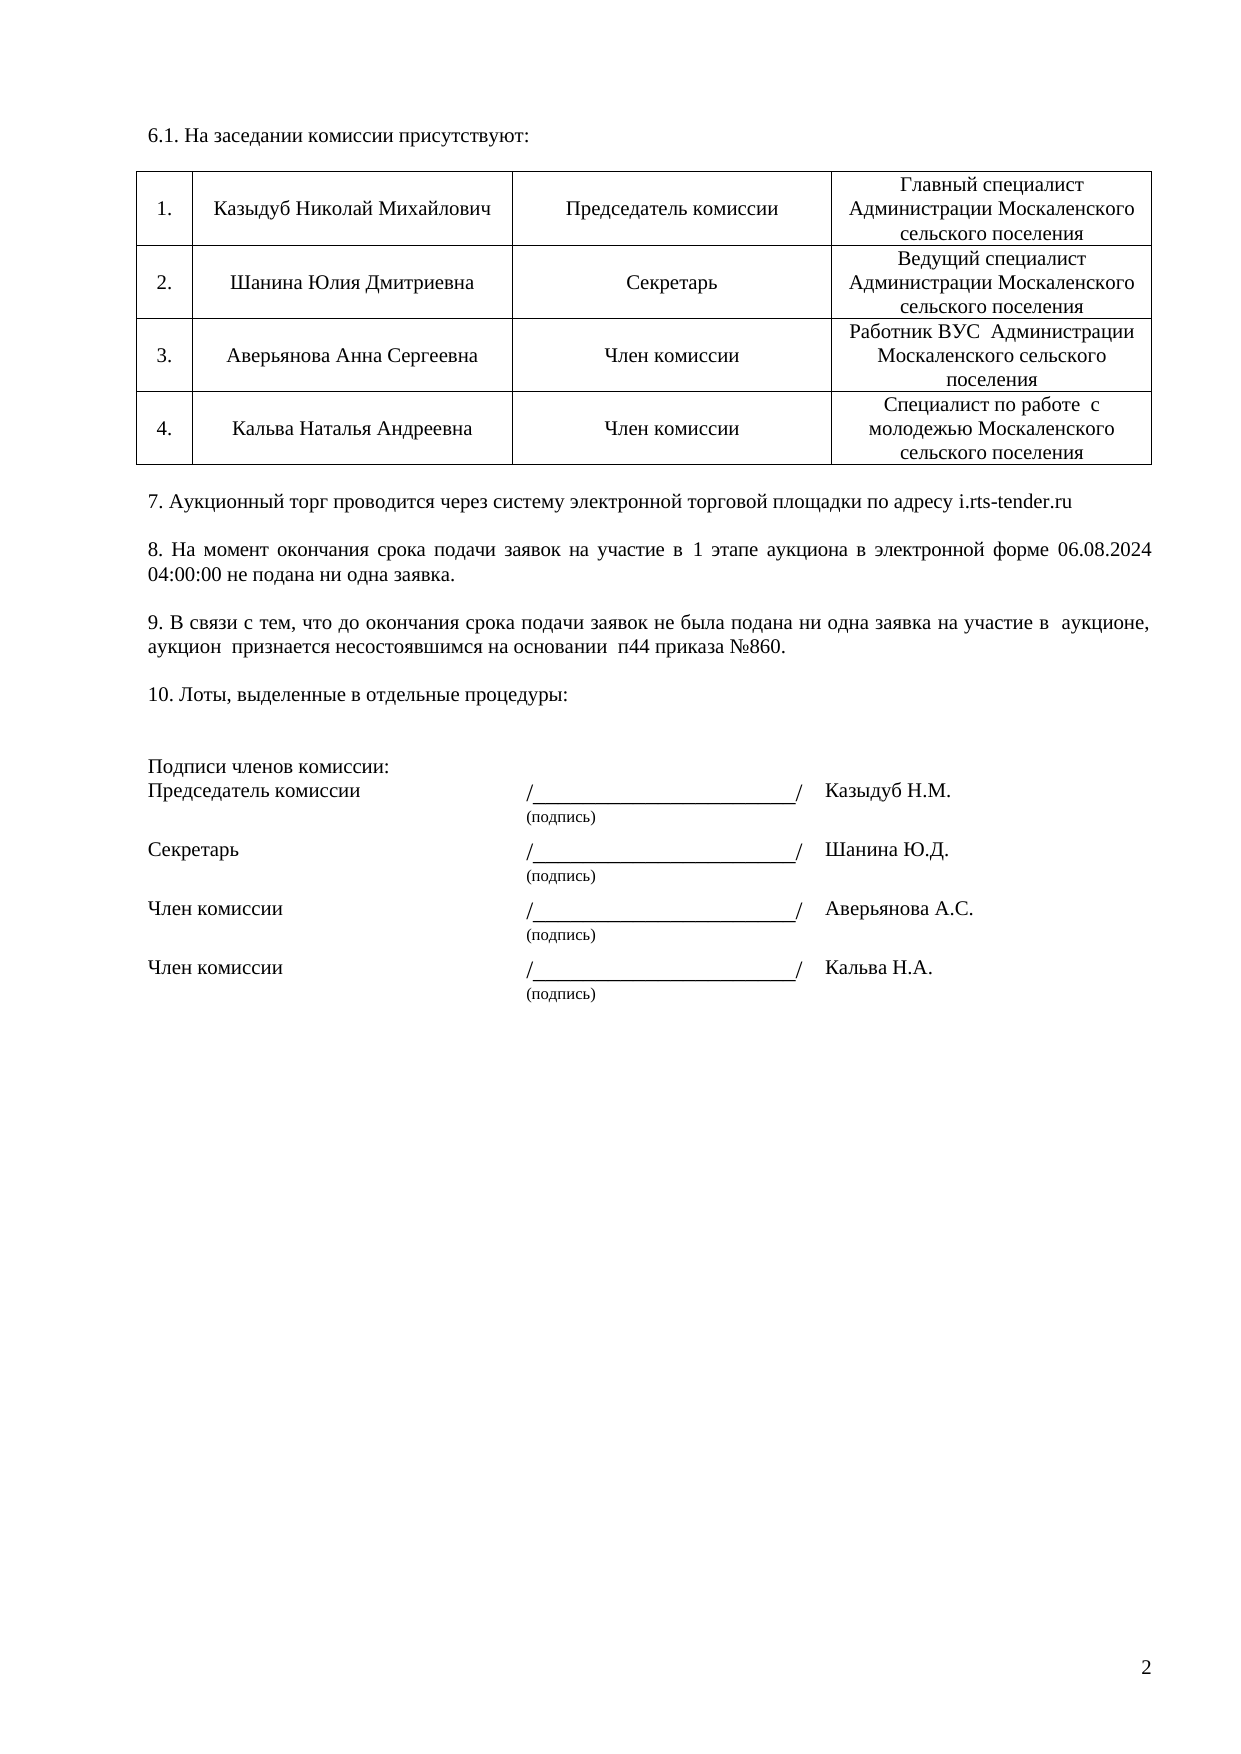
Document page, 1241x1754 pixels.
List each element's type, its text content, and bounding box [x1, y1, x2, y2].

table_header Казыдуб Н.М. [814, 778, 1111, 837]
table_header 1. [137, 172, 192, 244]
table_cell Кальва Н.А. [814, 955, 1111, 1014]
table_cell Член комиссии [513, 392, 831, 464]
table_cell 4. [137, 392, 192, 464]
table_cell Шанина Ю.Д. [814, 837, 1111, 896]
table_cell Член комиссии [136, 955, 515, 1014]
table_cell Секретарь [513, 246, 831, 318]
table_cell Специалист по работе с молодежью Москаленского сельского поселения [832, 392, 1151, 464]
text 8. На момент окончания срока подачи заявок на участие в 1 этапе аукциона в электронной форме 06.08.2024 04:00:00 не подана ни одна заявка. [148, 537, 1152, 586]
text 9. В связи с тем, что до окончания срока подачи заявок не была подана ни одна заявка на участие в аукционе, аукцион признается несостоявшимся на основании п44 приказа №860. [148, 609, 1152, 658]
table_header /_____________________/ (подпись) [515, 778, 814, 837]
table_cell Аверьянова А.С. [814, 896, 1111, 955]
text 10. Лоты, выделенные в отдельные процедуры: [148, 682, 1152, 706]
table_cell Член комиссии [513, 319, 831, 391]
table_header Председатель комиссии [513, 172, 831, 244]
table_cell Ведущий специалист Администрации Москаленского сельского поселения [832, 246, 1151, 318]
table_cell Работник ВУС Администрации Москаленского сельского поселения [832, 319, 1151, 391]
text 7. Аукционный торг проводится через систему электронной торговой площадки по адресу i.rts-tender.ru [148, 489, 1152, 513]
table_cell Кальва Наталья Андреевна [193, 392, 512, 464]
table_cell Аверьянова Анна Сергеевна [193, 319, 512, 391]
text 6.1. На заседании комиссии присутствуют: [148, 123, 1152, 147]
table_header Председатель комиссии [136, 778, 515, 837]
table_cell /_____________________/ (подпись) [515, 955, 814, 1014]
text Подписи членов комиссии: [148, 754, 1152, 778]
table_cell Шанина Юлия Дмитриевна [193, 246, 512, 318]
table_cell Член комиссии [136, 896, 515, 955]
table_cell /_____________________/ (подпись) [515, 837, 814, 896]
table_header Казыдуб Николай Михайлович [193, 172, 512, 244]
table_cell 3. [137, 319, 192, 391]
table_header Главный специалист Администрации Москаленского сельского поселения [832, 172, 1151, 244]
table_cell Секретарь [136, 837, 515, 896]
table_cell 2. [137, 246, 192, 318]
table_cell /_____________________/ (подпись) [515, 896, 814, 955]
